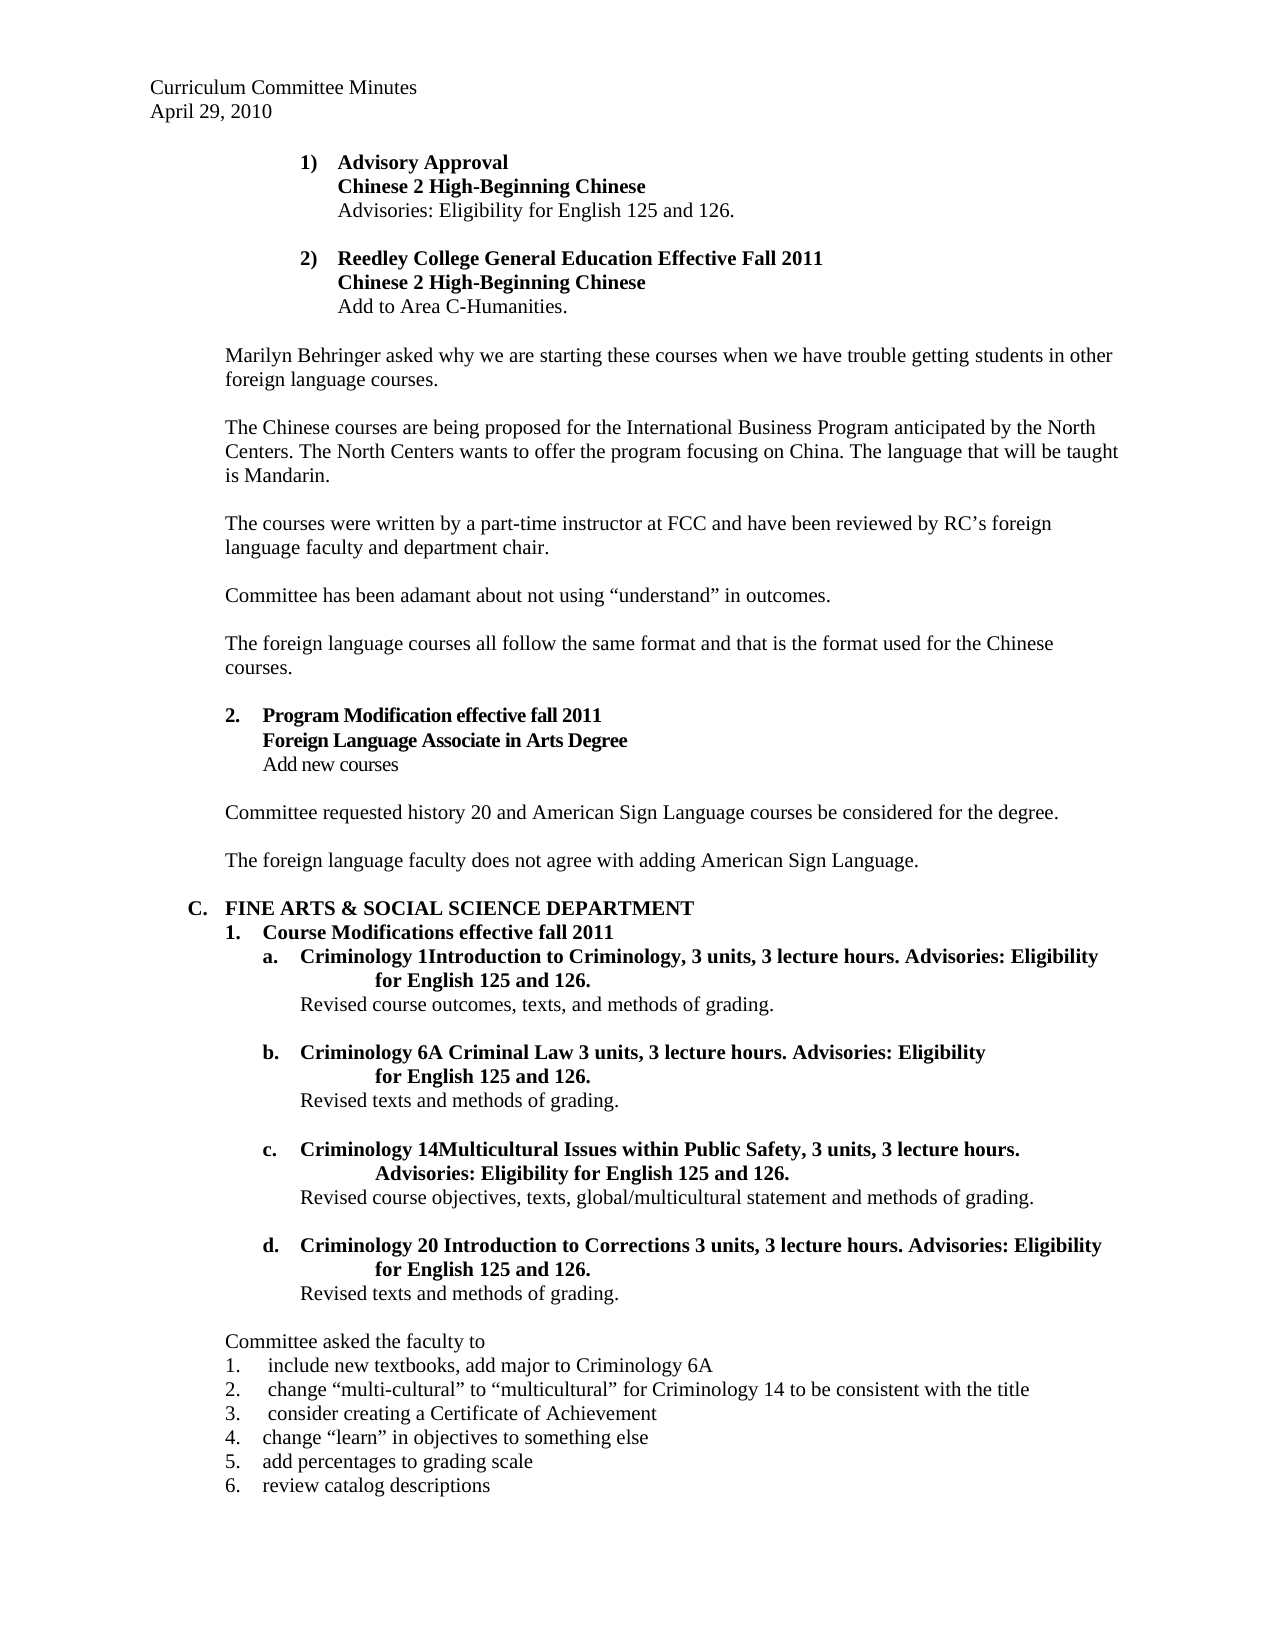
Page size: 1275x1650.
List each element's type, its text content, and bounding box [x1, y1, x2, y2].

text Marilyn Behringer asked why we are starting these courses when we have trouble getting students in other foreign language courses. [150, 342, 1125, 391]
text 4. change “learn” in objectives to something else [150, 1425, 1125, 1449]
text b. Criminology 6A Criminal Law 3 units, 3 lecture hours. Advisories: Eligibility for English 125 and 126. [150, 1040, 1125, 1088]
text The foreign language courses all follow the same format and that is the format used for the Chinese courses. [150, 631, 1125, 679]
subtitle 2. Program Modification effective fall 2011 [150, 703, 1125, 727]
text 6. review catalog descriptions [150, 1473, 1125, 1497]
text Revised texts and methods of grading. [150, 1088, 1125, 1112]
text Revised texts and methods of grading. [150, 1281, 1125, 1305]
text Committee asked the faculty to [150, 1329, 1125, 1353]
text c. Criminology 14Multicultural Issues within Public Safety, 3 units, 3 lecture hours. Advisories: Eligibility for English 125 and 126. [150, 1137, 1125, 1185]
text a. Criminology 1Introduction to Criminology, 3 units, 3 lecture hours. Advisories: Eligibility for English 125 and 126. [150, 944, 1125, 992]
text 2) Reedley College General Education Effective Fall 2011 [150, 246, 1125, 270]
text 1. Course Modifications effective fall 2011 [150, 920, 1125, 944]
text Add to Area C-Humanities. [150, 294, 1125, 318]
text 3. consider creating a Certificate of Achievement [150, 1401, 1125, 1425]
text C. FINE ARTS & SOCIAL SCIENCE DEPARTMENT [150, 896, 1125, 920]
subtitle Foreign Language Associate in Arts Degree [150, 727, 1125, 752]
text Revised course outcomes, texts, and methods of grading. [150, 992, 1125, 1016]
text The Chinese courses are being proposed for the International Business Program anticipated by the North Centers. The North Centers wants to offer the program focusing on China. The language that will be taught is Mandarin. [150, 415, 1125, 487]
subtitle Add new courses [150, 752, 1125, 776]
text Chinese 2 High-Beginning Chinese [150, 174, 1125, 198]
text Chinese 2 High-Beginning Chinese [150, 270, 1125, 294]
text Advisories: Eligibility for English 125 and 126. [150, 198, 1125, 222]
text 5. add percentages to grading scale [150, 1449, 1125, 1473]
text 1) Advisory Approval [150, 150, 1125, 174]
text d. Criminology 20 Introduction to Corrections 3 units, 3 lecture hours. Advisories: Eligibility for English 125 and 126. [150, 1233, 1125, 1281]
text Committee requested history 20 and American Sign Language courses be considered for the degree. [150, 800, 1125, 824]
text The courses were written by a part-time instructor at FCC and have been reviewed by RC’s foreign language faculty and department chair. [150, 511, 1125, 559]
text Revised course objectives, texts, global/multicultural statement and methods of grading. [150, 1185, 1125, 1209]
text 1. include new textbooks, add major to Criminology 6A [150, 1353, 1125, 1377]
text The foreign language faculty does not agree with adding American Sign Language. [150, 848, 1125, 872]
text 2. change “multi-cultural” to “multicultural” for Criminology 14 to be consistent with the title [150, 1377, 1125, 1401]
text Committee has been adamant about not using “understand” in outcomes. [150, 583, 1125, 607]
